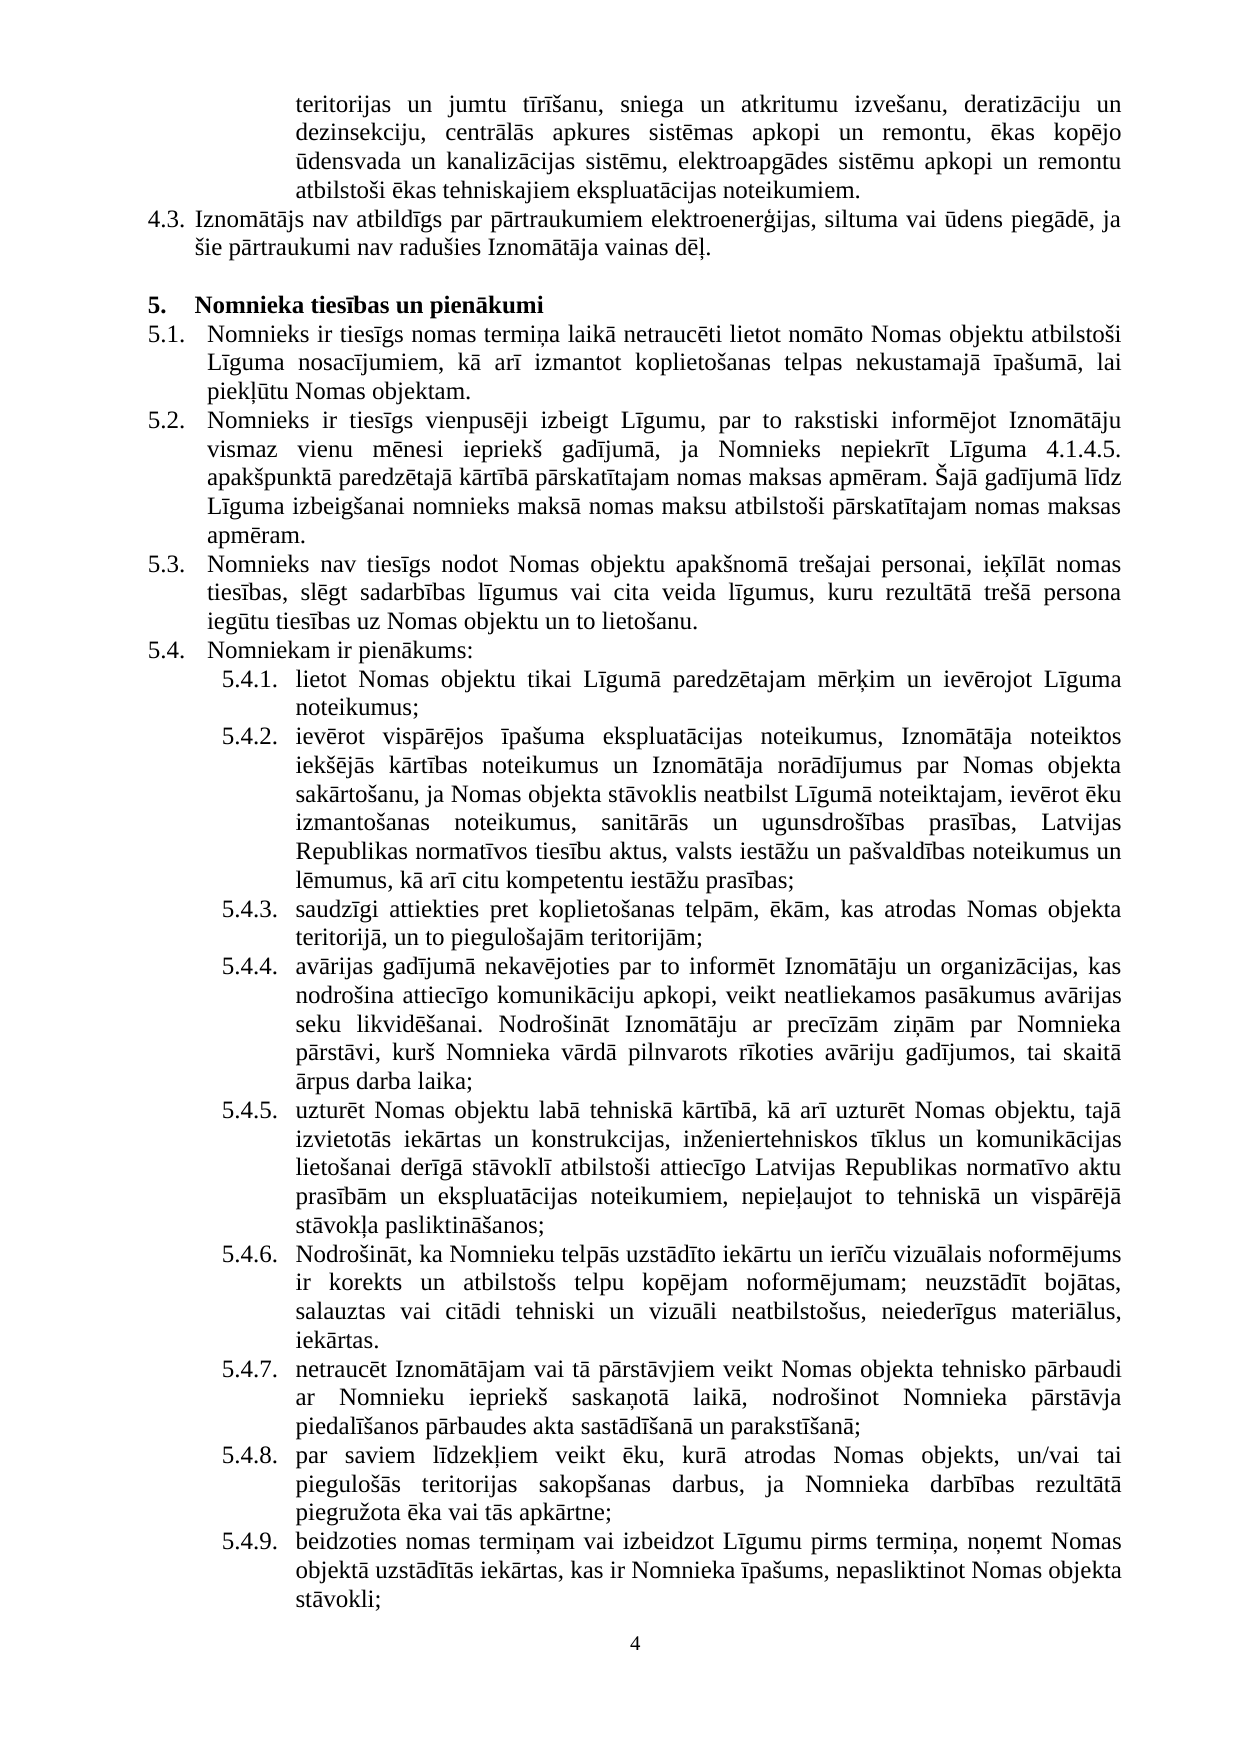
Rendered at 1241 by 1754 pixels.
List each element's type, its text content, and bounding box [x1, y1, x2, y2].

list Nomniekam ir pienākums: [148, 635, 1122, 664]
list beidzoties nomas termiņam vai izbeidzot Līgumu pirms termiņa, noņemt Nomas objektā uzstādītās iekārtas, kas ir Nomnieka īpašums, nepasliktinot Nomas objekta stāvokli; [222, 1526, 1122, 1612]
list avārijas gadījumā nekavējoties par to informēt Iznomātāju un organizācijas, kas nodrošina attiecīgo komunikāciju apkopi, veikt neatliekamos pasākumus avārijas seku likvidēšanai. Nodrošināt Iznomātāju ar precīzām ziņām par Nomnieka pārstāvi, kurš Nomnieka vārdā pilnvarots rīkoties avāriju gadījumos, tai skaitā ārpus darba laika; [222, 951, 1122, 1095]
list lietot Nomas objektu tikai Līgumā paredzētajam mērķim un ievērojot Līguma noteikumus; [222, 664, 1122, 721]
list netraucēt Iznomātājam vai tā pārstāvjiem veikt Nomas objekta tehnisko pārbaudi ar Nomnieku iepriekš saskaņotā laikā, nodrošinot Nomnieka pārstāvja piedalīšanos pārbaudes akta sastādīšanā un parakstīšanā; [222, 1354, 1122, 1440]
list Nomnieks ir tiesīgs vienpusēji izbeigt Līgumu, par to rakstiski informējot Iznomātāju vismaz vienu mēnesi iepriekš gadījumā, ja Nomnieks nepiekrīt Līguma 4.1.4.5. apakšpunktā paredzētajā kārtībā pārskatītajam nomas maksas apmēram. Šajā gadījumā līdz Līguma izbeigšanai nomnieks maksā nomas maksu atbilstoši pārskatītajam nomas maksas apmēram. [148, 405, 1122, 549]
list Nomnieka tiesības un pienākumi [148, 290, 1122, 319]
list saudzīgi attiekties pret koplietošanas telpām, ēkām, kas atrodas Nomas objekta teritorijā, un to piegulošajām teritorijām; [222, 894, 1122, 951]
list ievērot vispārējos īpašuma ekspluatācijas noteikumus, Iznomātāja noteiktos iekšējās kārtības noteikumus un Iznomātāja norādījumus par Nomas objekta sakārtošanu, ja Nomas objekta stāvoklis neatbilst Līgumā noteiktajam, ievērot ēku izmantošanas noteikumus, sanitārās un ugunsdrošības prasības, Latvijas Republikas normatīvos tiesību aktus, valsts iestāžu un pašvaldības noteikumus un lēmumus, kā arī citu kompetentu iestāžu prasības; [222, 721, 1122, 894]
list Nomnieks nav tiesīgs nodot Nomas objektu apakšnomā trešajai personai, ieķīlāt nomas tiesības, slēgt sadarbības līgumus vai cita veida līgumus, kuru rezultātā trešā persona iegūtu tiesības uz Nomas objektu un to lietošanu. [148, 549, 1122, 635]
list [222, 89, 1122, 204]
list par saviem līdzekļiem veikt ēku, kurā atrodas Nomas objekts, un/vai tai piegulošās teritorijas sakopšanas darbus, ja Nomnieka darbības rezultātā piegružota ēka vai tās apkārtne; [222, 1440, 1122, 1526]
list uzturēt Nomas objektu labā tehniskā kārtībā, kā arī uzturēt Nomas objektu, tajā izvietotās iekārtas un konstrukcijas, inženiertehniskos tīklus un komunikācijas lietošanai derīgā stāvoklī atbilstoši attiecīgo Latvijas Republikas normatīvo aktu prasībām un ekspluatācijas noteikumiem, nepieļaujot to tehniskā un vispārējā stāvokļa pasliktināšanos; [222, 1095, 1122, 1239]
list Iznomātājs nav atbildīgs par pārtraukumiem elektroenerģijas, siltuma vai ūdens piegādē, ja šie pārtraukumi nav radušies Iznomātāja vainas dēļ. [148, 204, 1122, 261]
list Nodrošināt, ka Nomnieku telpās uzstādīto iekārtu un ierīču vizuālais noformējums ir korekts un atbilstošs telpu kopējam noformējumam; neuzstādīt bojātas, salauztas vai citādi tehniski un vizuāli neatbilstošus, neiederīgus materiālus, iekārtas. [222, 1239, 1122, 1354]
list Nomnieks ir tiesīgs nomas termiņa laikā netraucēti lietot nomāto Nomas objektu atbilstoši Līguma nosacījumiem, kā arī izmantot koplietošanas telpas nekustamajā īpašumā, lai piekļūtu Nomas objektam. [148, 319, 1122, 405]
